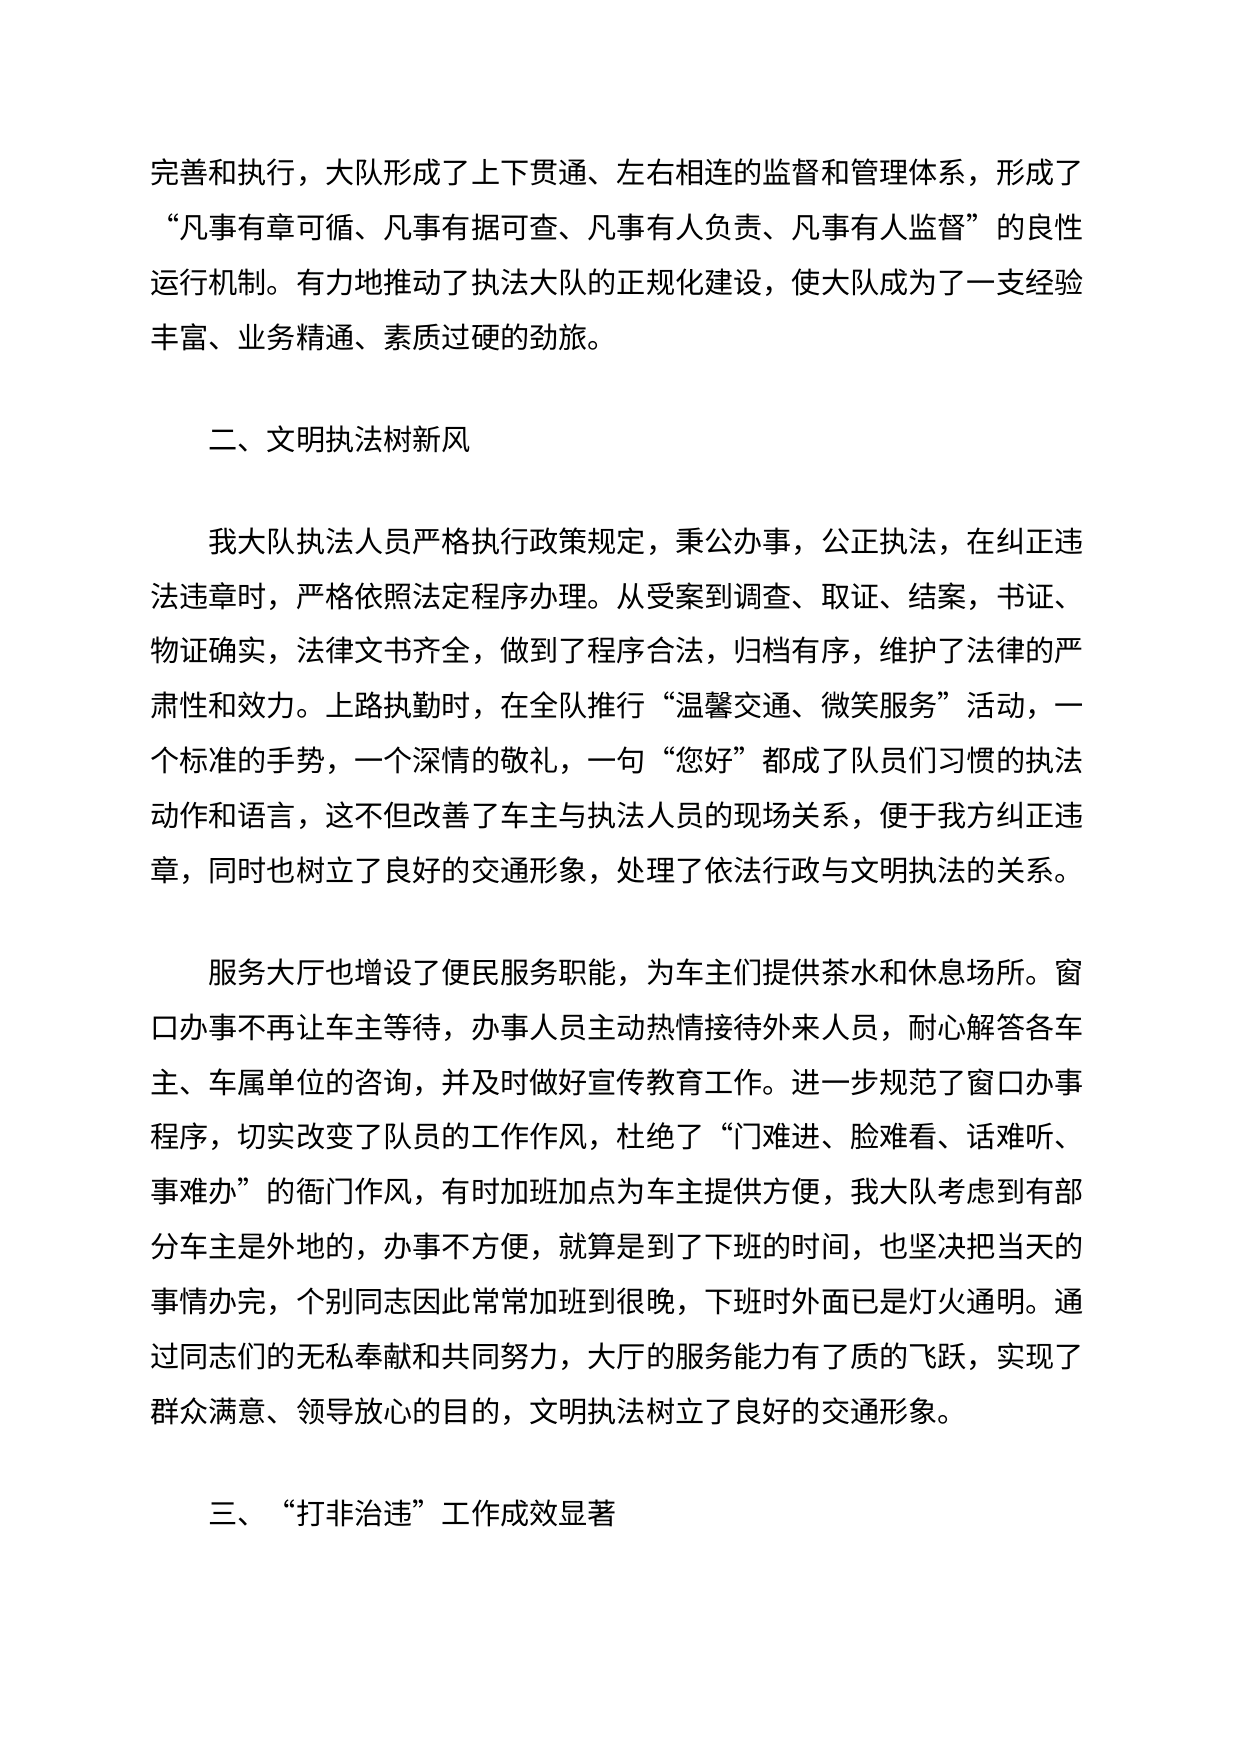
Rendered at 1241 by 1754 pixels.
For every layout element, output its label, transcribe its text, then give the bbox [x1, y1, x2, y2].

text 二、文明执法树新风 [150, 416, 1090, 459]
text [150, 150, 1090, 357]
text 我大队执法人员严格执行政策规定，秉公办事，公正执法，在纠正违法违章时，严格依照法定程序办理。从受案到调查、取证、结案，书证、物证确实，法律文书齐全，做到了程序合法，归档有序，维护了法律的严肃性和效力。上路执勤时，在全队推行“温馨交通、微笑服务”活动，一个标准的手势，一个深情的敬礼，一句“您好”都成了队员们习惯的执法动作和语言，这不但改善了车主与执法人员的现场关系，便于我方纠正违章，同时也树立了良好的交通形象，处理了依法行政与文明执法的关系。 [150, 518, 1090, 890]
text 服务大厅也增设了便民服务职能，为车主们提供茶水和休息场所。窗口办事不再让车主等待，办事人员主动热情接待外来人员，耐心解答各车主、车属单位的咨询，并及时做好宣传教育工作。进一步规范了窗口办事程序，切实改变了队员的工作作风，杜绝了“门难进、脸难看、话难听、事难办”的衙门作风，有时加班加点为车主提供方便，我大队考虑到有部分车主是外地的，办事不方便，就算是到了下班的时间，也坚决把当天的事情办完，个别同志因此常常加班到很晚，下班时外面已是灯火通明。通过同志们的无私奉献和共同努力，大厅的服务能力有了质的飞跃，实现了群众满意、领导放心的目的，文明执法树立了良好的交通形象。 [150, 949, 1090, 1431]
text 三、“打非治违”工作成效显著 [150, 1490, 1090, 1533]
